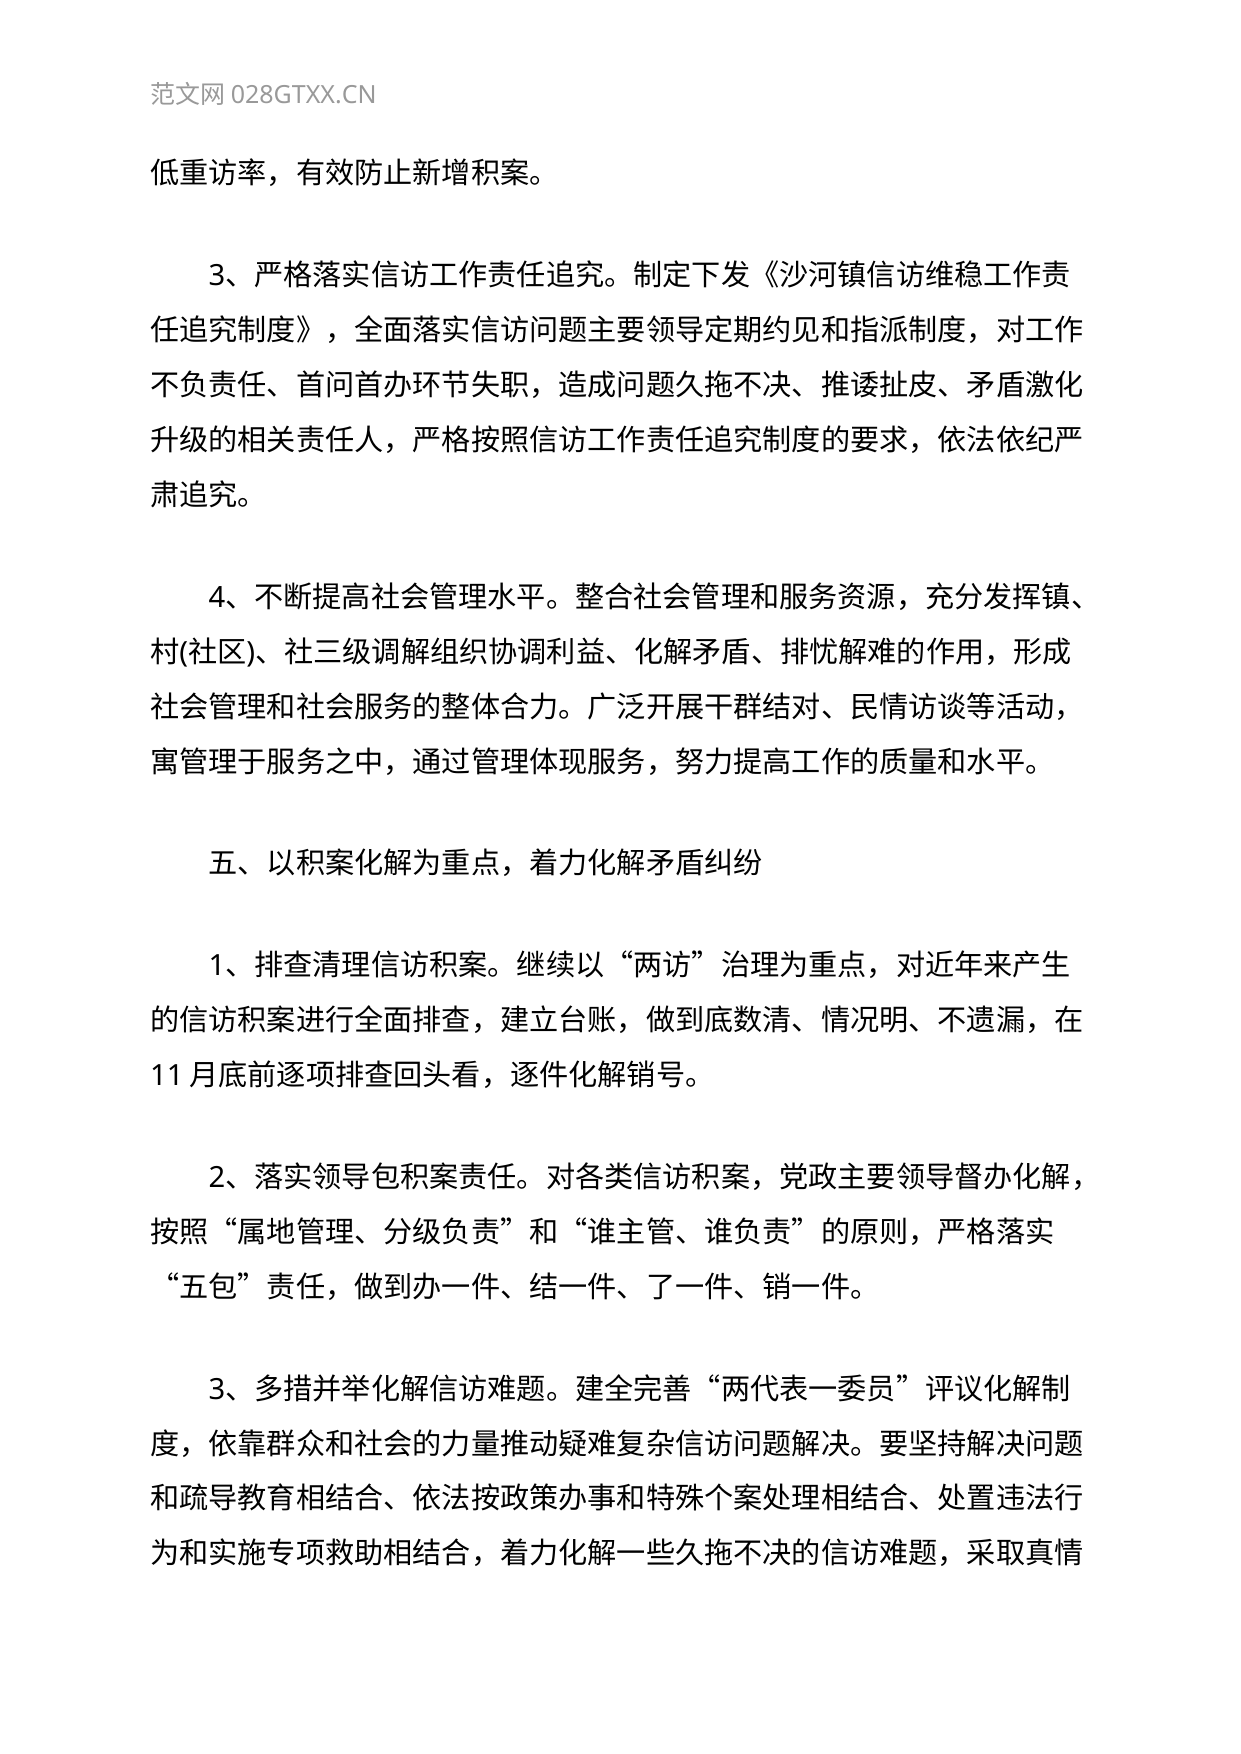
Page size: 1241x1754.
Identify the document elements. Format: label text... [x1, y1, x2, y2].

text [150, 1365, 1090, 1572]
text 4、不断提高社会管理水平。整合社会管理和服务资源，充分发挥镇、村(社区)、社三级调解组织协调利益、化解矛盾、排忧解难的作用，形成社会管理和社会服务的整体合力。广泛开展干群结对、民情访谈等活动，寓管理于服务之中，通过管理体现服务，努力提高工作的质量和水平。 [150, 573, 1090, 780]
text 1、排查清理信访积案。继续以“两访”治理为重点，对近年来产生的信访积案进行全面排查，建立台账，做到底数清、情况明、不遗漏，在11月底前逐项排查回头看，逐件化解销号。 [150, 942, 1090, 1094]
text 3、严格落实信访工作责任追究。制定下发《沙河镇信访维稳工作责任追究制度》，全面落实信访问题主要领导定期约见和指派制度，对工作不负责任、首问首办环节失职，造成问题久拖不决、推诿扯皮、矛盾激化升级的相关责任人，严格按照信访工作责任追究制度的要求，依法依纪严肃追究。 [150, 252, 1090, 514]
text 2、落实领导包积案责任。对各类信访积案，党政主要领导督办化解，按照“属地管理、分级负责”和“谁主管、谁负责”的原则，严格落实“五包”责任，做到办一件、结一件、了一件、销一件。 [150, 1153, 1090, 1306]
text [150, 150, 1090, 192]
text 五、以积案化解为重点，着力化解矛盾纠纷 [150, 840, 1090, 882]
